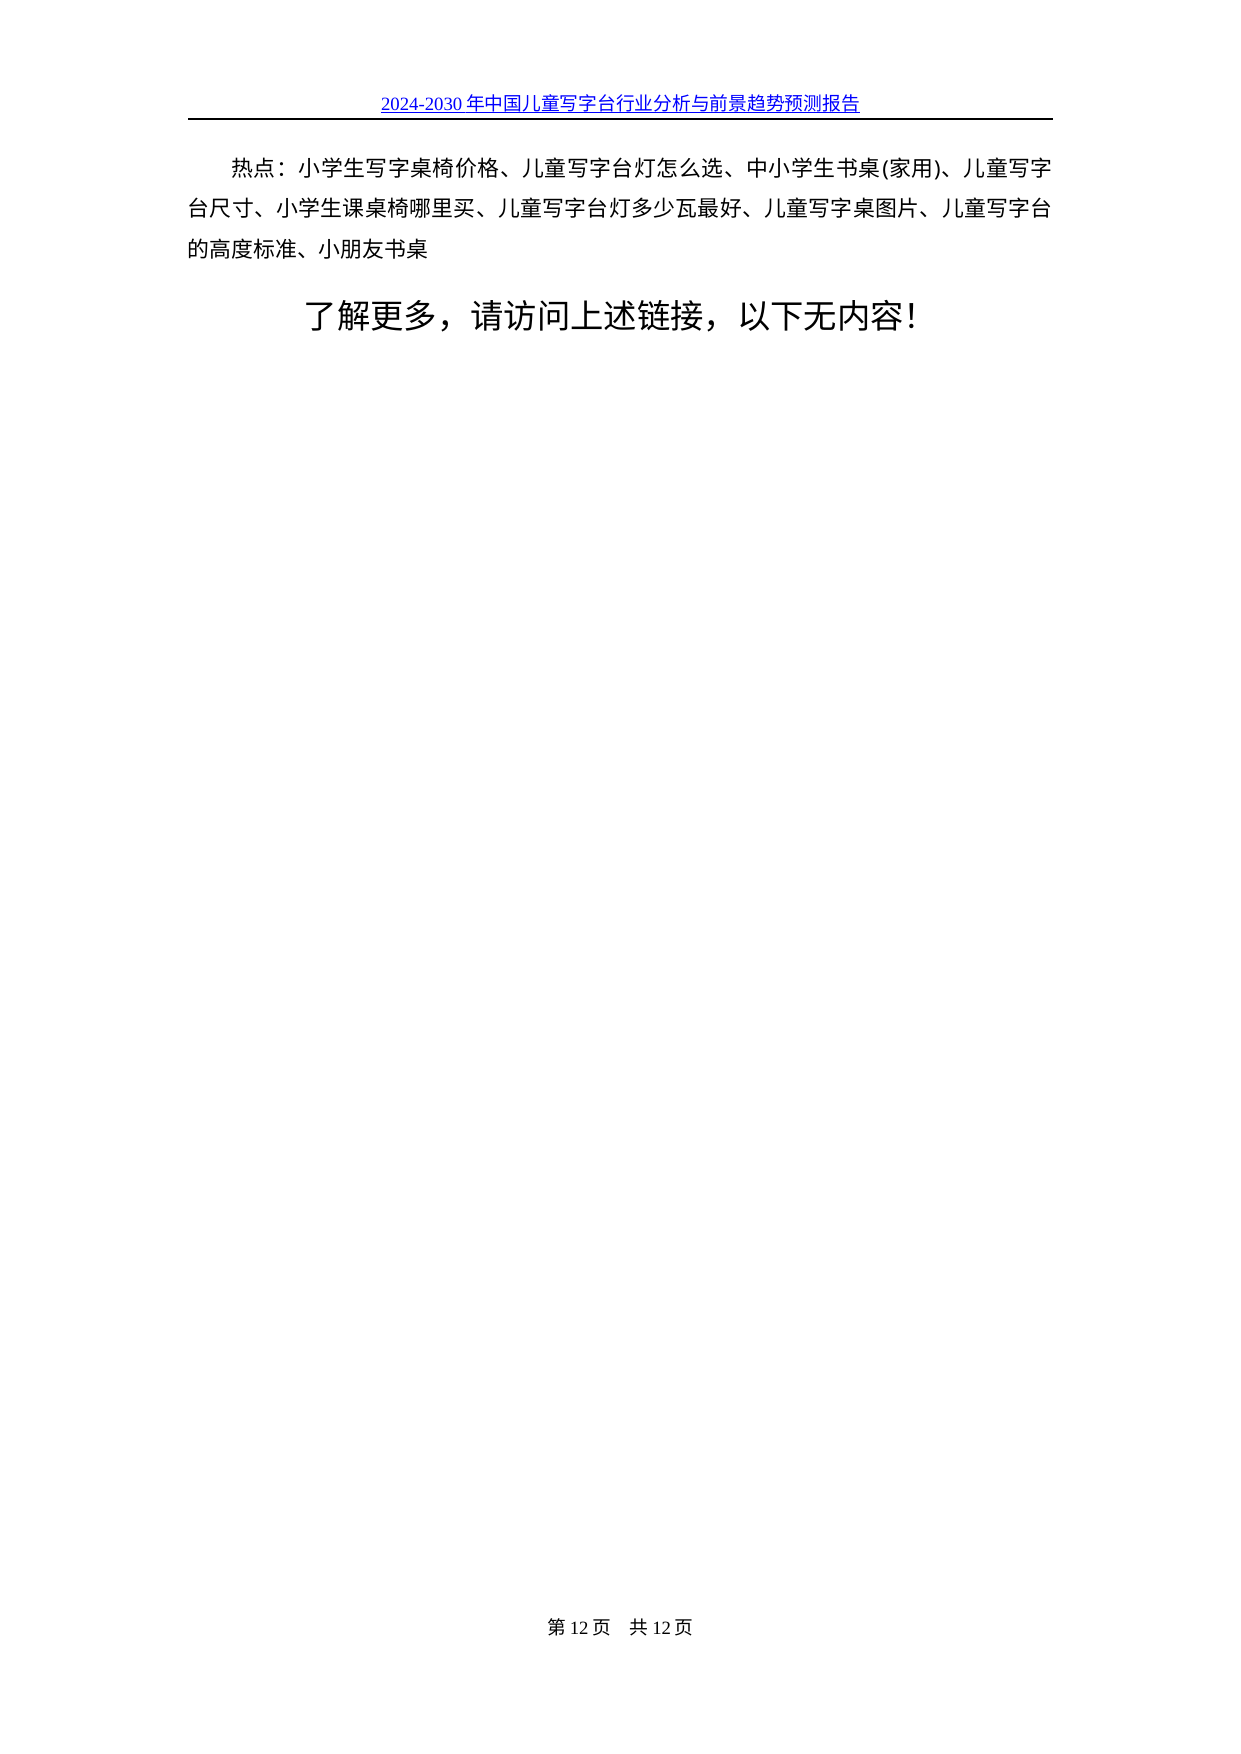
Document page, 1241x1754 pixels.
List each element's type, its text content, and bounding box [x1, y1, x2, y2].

text 热点：小学生写字桌椅价格、儿童写字台灯怎么选、中小学生书桌(家用)、儿童写字台尺寸、小学生课桌椅哪里买、儿童写字台灯多少瓦最好、儿童写字桌图片、儿童写字台的高度标准、小朋友书桌 [187, 150, 1053, 264]
title 了解更多，请访问上述链接，以下无内容！ [187, 282, 1053, 347]
